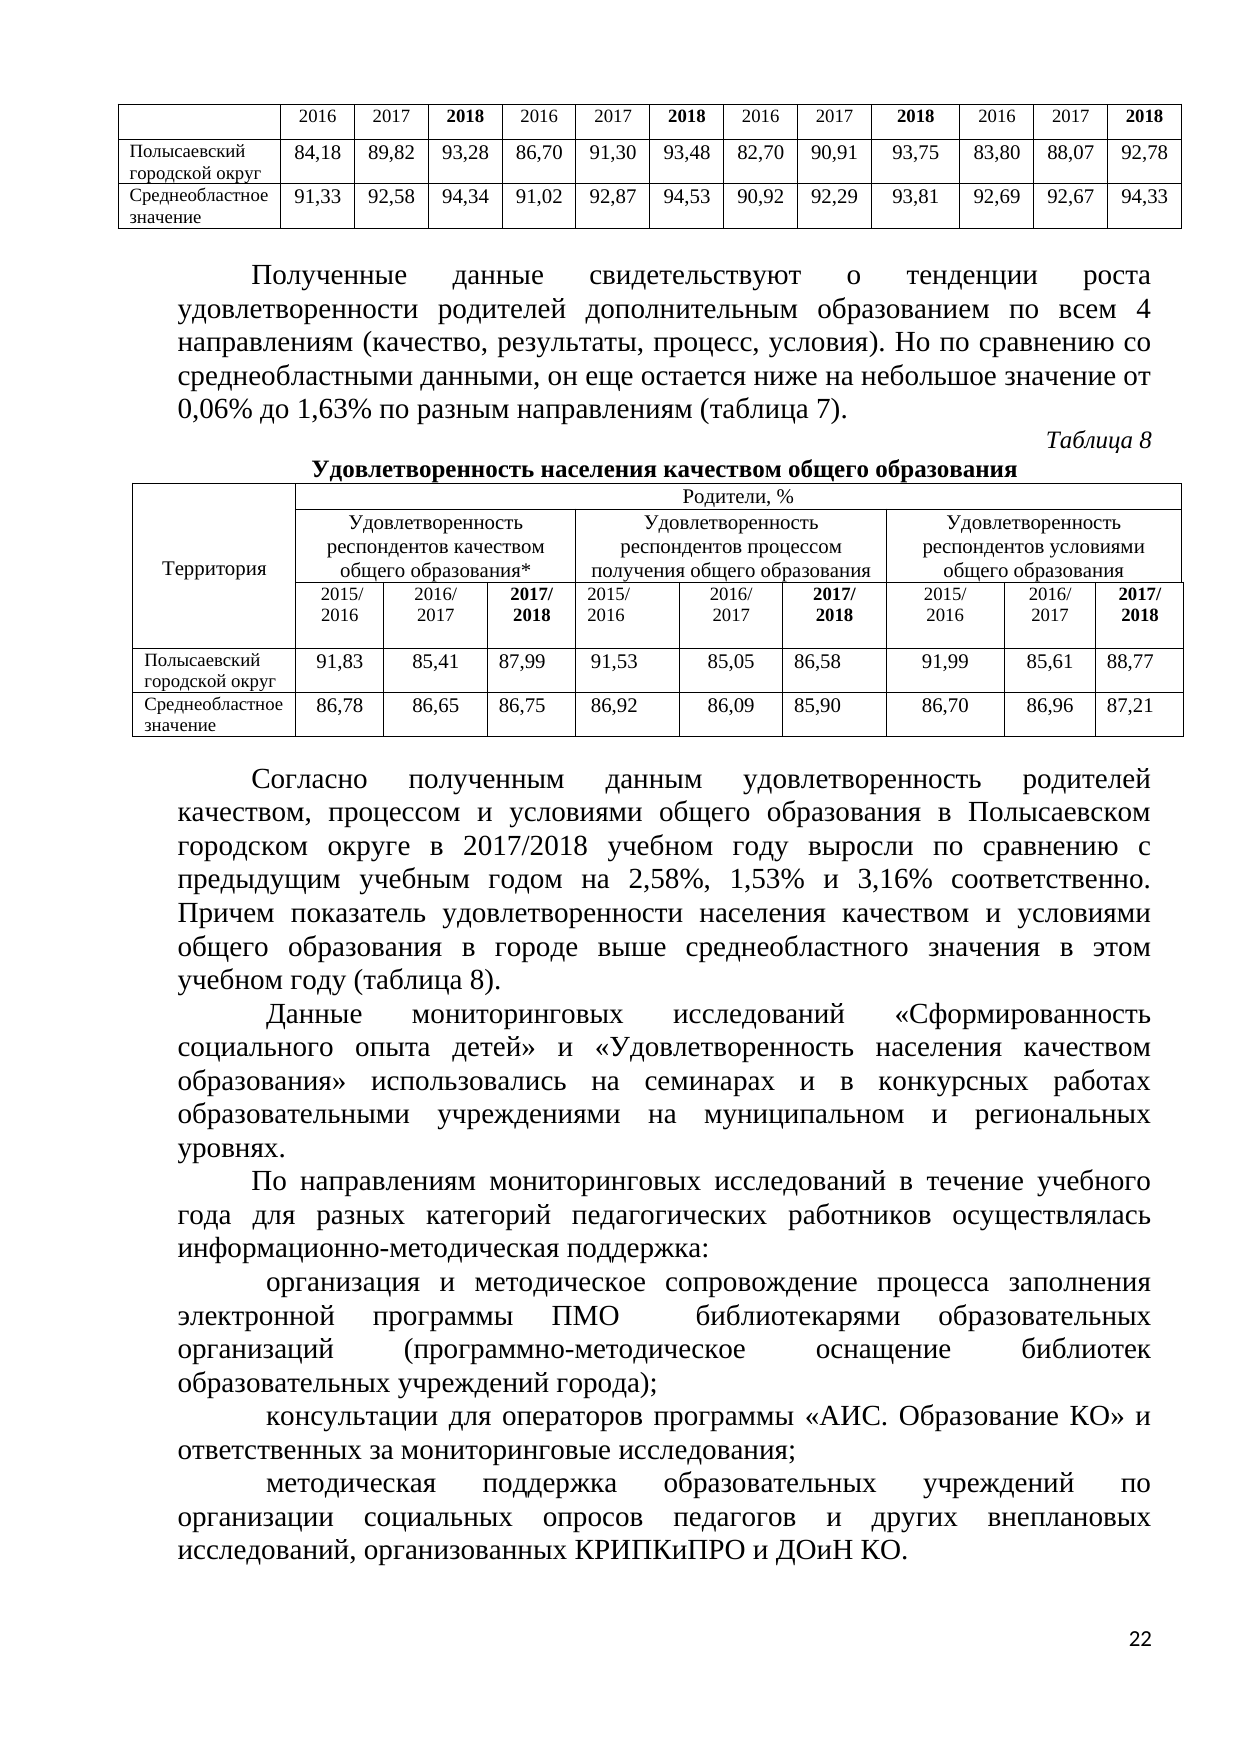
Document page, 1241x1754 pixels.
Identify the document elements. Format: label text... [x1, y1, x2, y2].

table_header Территория [133, 484, 295, 647]
table_cell 2016/ 2017 [355, 105, 428, 139]
table_cell 91,83 [296, 649, 383, 692]
table_cell 86,78 [296, 693, 383, 736]
table_cell 85,61 [1005, 649, 1095, 692]
text По направлениям мониторинговых исследований в течение учебного года для разных категорий педагогических работников осуществлялась информационно-методическая поддержка: [177, 1163, 1152, 1264]
table_cell Полысаевский городской округ [133, 649, 295, 692]
table_cell 2017/ 2018 [1108, 105, 1181, 139]
table_cell 86,96 [1005, 693, 1095, 736]
table_cell 2015/ 2016 [503, 105, 575, 139]
table_cell [652, 693, 679, 736]
table_cell 2016/ 2017 [576, 105, 649, 139]
table_cell 86,70 [887, 693, 1004, 736]
table_cell 85,05 [680, 649, 782, 692]
table_cell 2017/ 2018 [650, 105, 723, 139]
table_cell 2015/ 2016 [576, 583, 652, 647]
table_cell Среднеобластное значение [133, 693, 295, 736]
table_cell 82,70 [724, 140, 797, 183]
table_cell 88,77 [1096, 649, 1183, 692]
table_cell 2017/ 2018 [429, 105, 502, 139]
table_cell 86,65 [384, 693, 487, 736]
table_cell 2015/ 2016 [960, 105, 1033, 139]
table_cell 94,33 [1108, 184, 1181, 227]
table_cell 92,29 [798, 184, 871, 227]
table_cell 93,75 [872, 140, 959, 183]
table_cell 92,87 [576, 184, 649, 227]
table_cell 92,78 [1108, 140, 1181, 183]
text методическая поддержка образовательных учреждений по организации социальных опросов педагогов и других внеплановых исследований, организованных КРИПКиПРО и ДОиН КО. [177, 1465, 1152, 1566]
text Таблица 8 [177, 425, 1152, 454]
table_cell 91,02 [503, 184, 575, 227]
table_cell Удовлетворенность респондентов процессом получения общего образования [576, 510, 886, 582]
table_cell 91,30 [576, 140, 649, 183]
text Данные мониторинговых исследований «Сформированность социального опыта детей» и «Удовлетворенность населения качеством образования» использовались на семинарах и в конкурсных работах образовательными учреждениями на муниципальном и региональных уровнях. [177, 996, 1152, 1163]
table_cell 2015/ 2016 [296, 583, 383, 647]
table_cell 86,75 [488, 693, 575, 736]
table_cell 2015/ 2016 [724, 105, 797, 139]
table_cell 93,28 [429, 140, 502, 183]
table_cell 90,92 [724, 184, 797, 227]
table_cell 86,09 [680, 693, 782, 736]
table_cell 93,48 [650, 140, 723, 183]
table_cell 91,33 [281, 184, 354, 227]
table_cell Удовлетворенность респондентов качеством общего образования* [296, 510, 575, 582]
table_cell 2017/ 2018 [783, 583, 886, 647]
table_cell 94,53 [650, 184, 723, 227]
table_cell 86,58 [783, 649, 886, 692]
table_cell 87,99 [488, 649, 575, 692]
table_cell 2016/ 2017 [1034, 105, 1107, 139]
text консультации для операторов программы «АИС. Образование КО» и ответственных за мониторинговые исследования; [177, 1398, 1152, 1465]
table_cell 91,99 [887, 649, 1004, 692]
table_cell 86,70 [503, 140, 575, 183]
table_cell 2017/ 2018 [488, 583, 575, 647]
table_cell Среднеобластное значение [119, 184, 280, 227]
table_cell 2015/ 2016 [281, 105, 354, 139]
table_cell 90,91 [798, 140, 871, 183]
text организация и методическое сопровождение процесса заполнения электронной программы ПМО библиотекарями образовательных организаций (программно-методическое оснащение библиотек образовательных учреждений города); [177, 1264, 1152, 1398]
table_cell 2016/ 2017 [384, 583, 487, 647]
table_cell 88,07 [1034, 140, 1107, 183]
table_cell 94,34 [429, 184, 502, 227]
table_cell 2017/ 2018 [1096, 583, 1183, 647]
table_cell 87,21 [1096, 693, 1183, 736]
table_cell 92,69 [960, 184, 1033, 227]
table_cell 2017/ 2018 [872, 105, 959, 139]
table_cell 2016/ 2017 [1005, 583, 1095, 647]
table_cell [652, 649, 679, 692]
table_cell 2016/ 2017 [798, 105, 871, 139]
table_cell 2016/ 2017 [680, 583, 782, 647]
text Полученные данные свидетельствуют о тенденции роста удовлетворенности родителей дополнительным образованием по всем 4 направлениям (качество, результаты, процесс, условия). Но по сравнению со среднеобластными данными, он еще остается ниже на небольшое значение от 0,06% до 1,63% по разным направлениям (таблица 7). [177, 257, 1152, 425]
table_cell 84,18 [281, 140, 354, 183]
text Согласно полученным данным удовлетворенность родителей качеством, процессом и условиями общего образования в Полысаевском городском округе в 2017/2018 учебном году выросли по сравнению с предыдущим учебным годом на 2,58%, 1,53% и 3,16% соответственно. Причем показатель удовлетворенности населения качеством и условиями общего образования в городе выше среднеобластного значения в этом учебном году (таблица 8). [177, 761, 1152, 996]
table_cell 85,90 [783, 693, 886, 736]
table_cell 92,67 [1034, 184, 1107, 227]
table_cell Удовлетворенность респондентов условиями общего образования [887, 510, 1181, 582]
table_cell 91,53 [576, 649, 652, 692]
table_cell 83,80 [960, 140, 1033, 183]
text Удовлетворенность населения качеством общего образования [177, 454, 1152, 482]
table_cell 89,82 [355, 140, 428, 183]
table_cell [652, 583, 679, 647]
table_cell 93,81 [872, 184, 959, 227]
table_cell 92,58 [355, 184, 428, 227]
table_cell 85,41 [384, 649, 487, 692]
table_cell Полысаевский городской округ [119, 140, 280, 183]
table_cell 86,92 [576, 693, 652, 736]
table_cell 2015/ 2016 [887, 583, 1004, 647]
table_header Родители, % [296, 484, 1181, 508]
